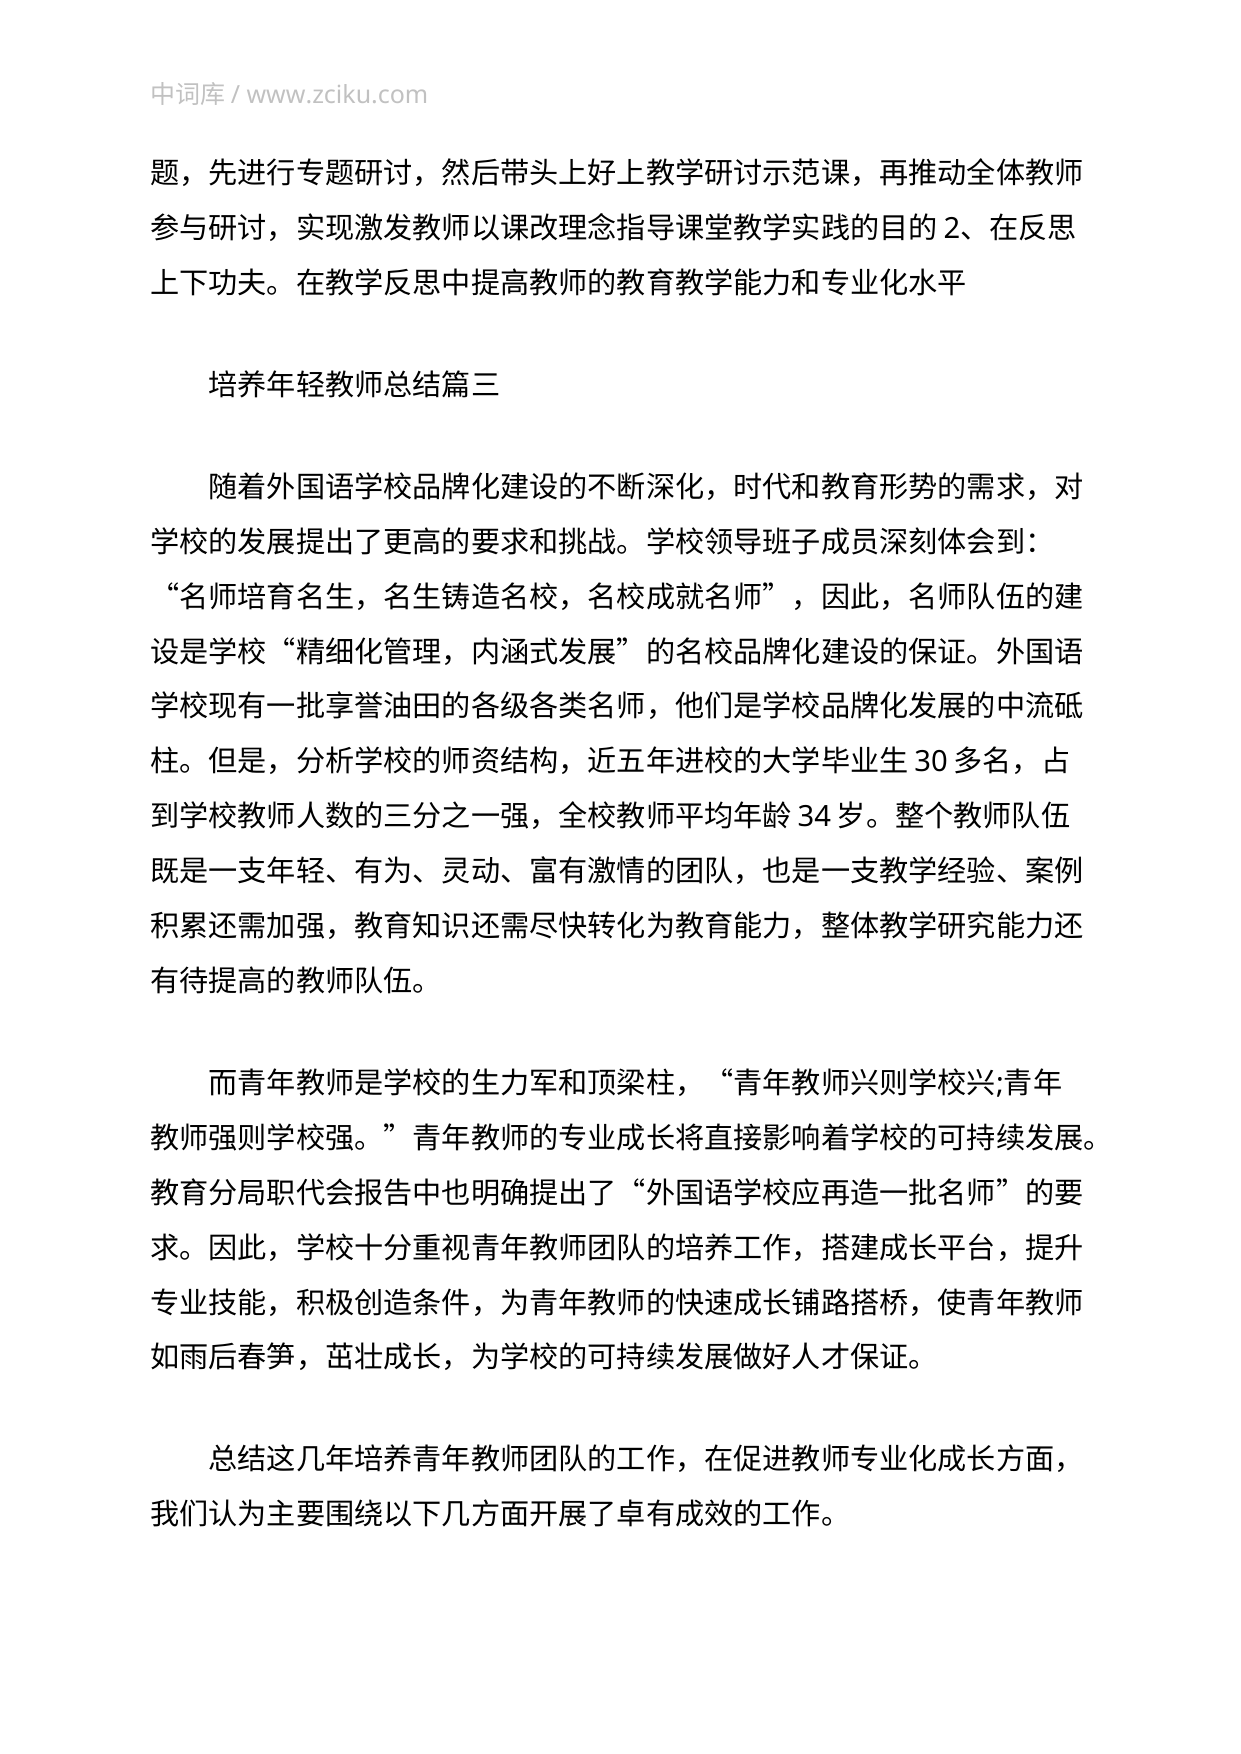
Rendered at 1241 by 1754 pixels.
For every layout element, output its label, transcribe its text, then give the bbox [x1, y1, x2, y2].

text 总结这几年培养青年教师团队的工作，在促进教师专业化成长方面，我们认为主要围绕以下几方面开展了卓有成效的工作。 [150, 1436, 1090, 1533]
text 而青年教师是学校的生力军和顶梁柱，“青年教师兴则学校兴;青年教师强则学校强。”青年教师的专业成长将直接影响着学校的可持续发展。教育分局职代会报告中也明确提出了“外国语学校应再造一批名师”的要求。因此，学校十分重视青年教师团队的培养工作，搭建成长平台，提升专业技能，积极创造条件，为青年教师的快速成长铺路搭桥，使青年教师如雨后春笋，茁壮成长，为学校的可持续发展做好人才保证。 [150, 1059, 1090, 1376]
text 培养年轻教师总结篇三 [150, 362, 1090, 404]
text 随着外国语学校品牌化建设的不断深化，时代和教育形势的需求，对学校的发展提出了更高的要求和挑战。学校领导班子成员深刻体会到：“名师培育名生，名生铸造名校，名校成就名师”，因此，名师队伍的建设是学校“精细化管理，内涵式发展”的名校品牌化建设的保证。外国语学校现有一批享誉油田的各级各类名师，他们是学校品牌化发展的中流砥柱。但是，分析学校的师资结构，近五年进校的大学毕业生30多名，占到学校教师人数的三分之一强，全校教师平均年龄34岁。整个教师队伍既是一支年轻、有为、灵动、富有激情的团队，也是一支教学经验、案例积累还需加强，教育知识还需尽快转化为教育能力，整体教学研究能力还有待提高的教师队伍。 [150, 463, 1090, 1000]
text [150, 150, 1090, 302]
